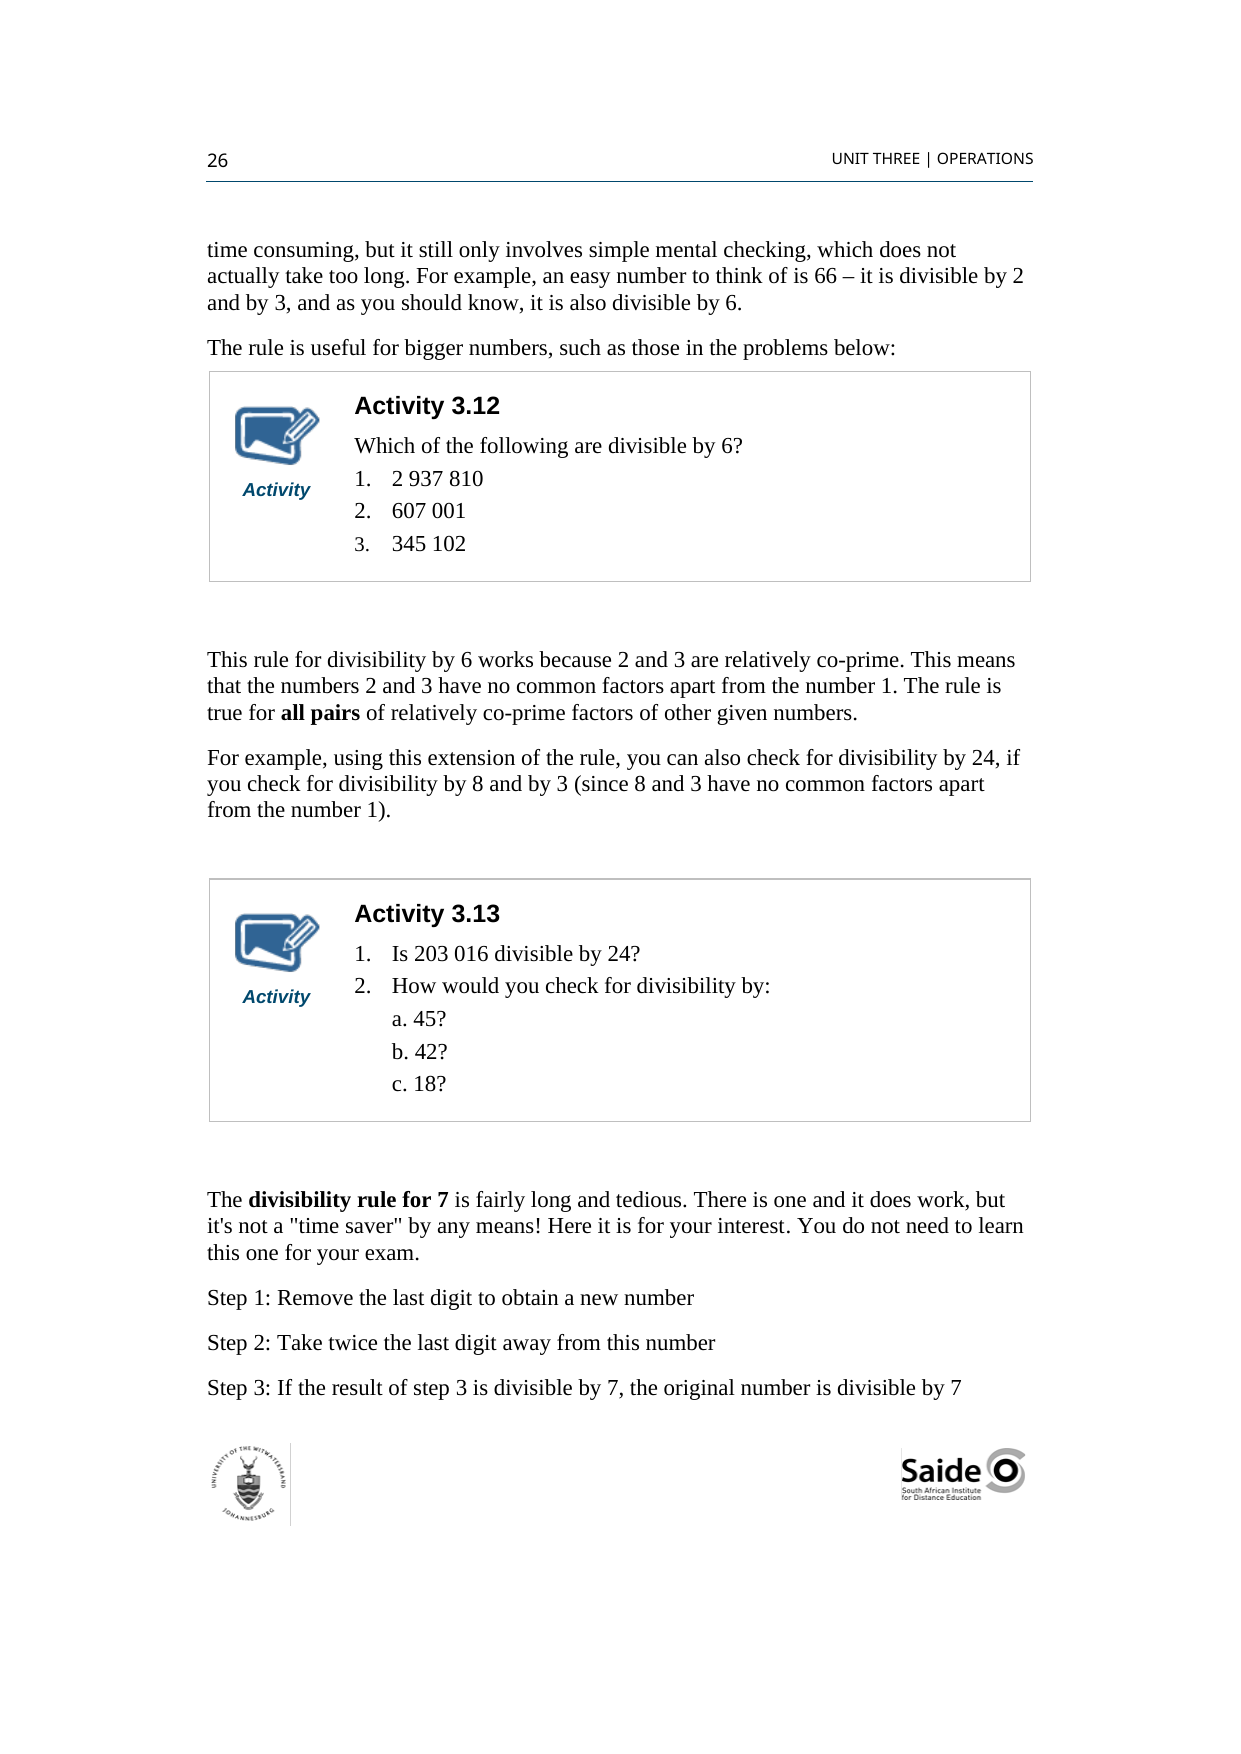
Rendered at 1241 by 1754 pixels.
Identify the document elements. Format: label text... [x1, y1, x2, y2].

picture [206, 1443, 1026, 1526]
text Step 1: Remove the last digit to obtain a new number [207, 1284, 1033, 1310]
text Step 3: If the result of step 3 is divisible by 7, the original number is divisible by 7 [207, 1374, 1033, 1400]
table_header Activity [210, 372, 343, 581]
picture [220, 391, 332, 479]
text The rule is useful for bigger numbers, such as those in the problems below: [207, 334, 1033, 360]
text Step 2: Take twice the last digit away from this number [207, 1329, 1033, 1355]
text The divisibility rule for 7 is fairly long and tedious. There is one and it does work, but it's not a "time saver" by any means! Here it is for your interest. You do not need to learn this one for your exam. [207, 1186, 1033, 1265]
picture [220, 898, 332, 986]
text For example, using this extension of the rule, you can also check for divisibility by 24, if you check for divisibility by 8 and by 3 (since 8 and 3 have no common factors apart from the number 1). [207, 744, 1033, 823]
table_header Activity 3.12 Which of the following are divisible by 6? 2 937 810 607 001 345 102 [343, 372, 1030, 581]
table_header Activity 3.13 Is 203 016 divisible by 24? How would you check for divisibility by: a. 45? b. 42? c. 18? [343, 880, 1030, 1121]
text This rule for divisibility by 6 works because 2 and 3 are relatively co-prime. This means that the numbers 2 and 3 have no common factors apart from the number 1. The rule is true for all pairs of relatively co-prime factors of other given numbers. [207, 646, 1033, 725]
table_header Activity [210, 880, 343, 1121]
